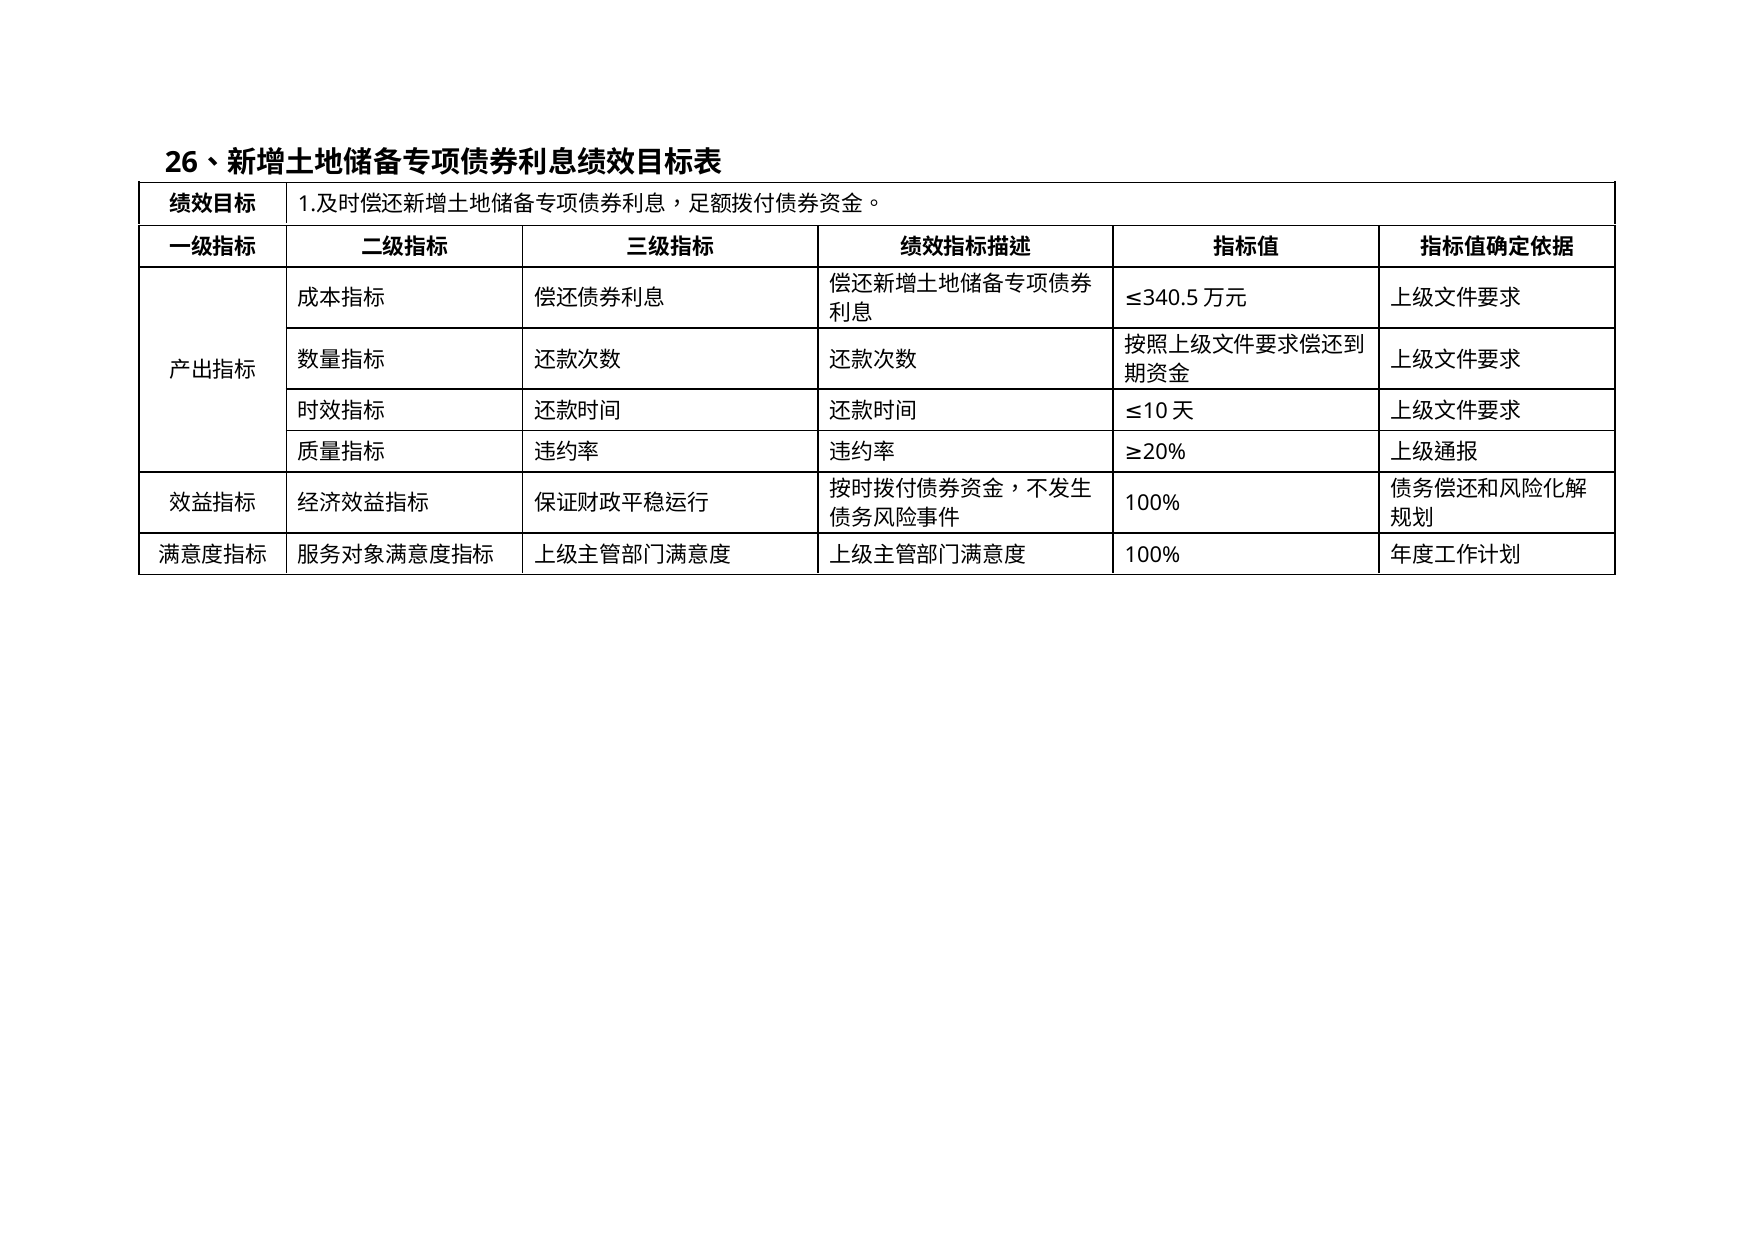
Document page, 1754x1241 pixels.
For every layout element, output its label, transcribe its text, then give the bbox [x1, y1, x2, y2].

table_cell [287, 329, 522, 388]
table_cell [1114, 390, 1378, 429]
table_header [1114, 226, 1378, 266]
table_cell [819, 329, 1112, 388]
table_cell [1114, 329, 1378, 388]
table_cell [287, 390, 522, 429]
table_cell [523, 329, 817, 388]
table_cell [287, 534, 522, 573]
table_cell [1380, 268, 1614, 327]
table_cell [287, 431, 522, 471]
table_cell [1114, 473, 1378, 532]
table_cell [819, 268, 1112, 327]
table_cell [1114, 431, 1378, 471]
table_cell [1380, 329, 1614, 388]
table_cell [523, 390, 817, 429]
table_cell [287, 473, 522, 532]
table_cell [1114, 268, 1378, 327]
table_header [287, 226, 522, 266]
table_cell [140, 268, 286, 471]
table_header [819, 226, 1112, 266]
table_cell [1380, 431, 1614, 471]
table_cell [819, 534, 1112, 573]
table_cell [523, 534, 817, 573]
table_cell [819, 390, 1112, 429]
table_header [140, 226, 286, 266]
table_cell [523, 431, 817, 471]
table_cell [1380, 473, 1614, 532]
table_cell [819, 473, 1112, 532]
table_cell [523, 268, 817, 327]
text 26、新增土地储备专项债券利息绩效目标表 [106, 142, 1648, 181]
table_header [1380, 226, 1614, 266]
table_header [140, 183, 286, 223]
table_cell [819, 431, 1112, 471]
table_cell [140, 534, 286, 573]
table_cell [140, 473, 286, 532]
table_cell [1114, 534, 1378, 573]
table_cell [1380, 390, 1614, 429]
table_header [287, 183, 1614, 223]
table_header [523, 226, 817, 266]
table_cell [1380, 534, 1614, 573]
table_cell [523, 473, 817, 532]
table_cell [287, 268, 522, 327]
